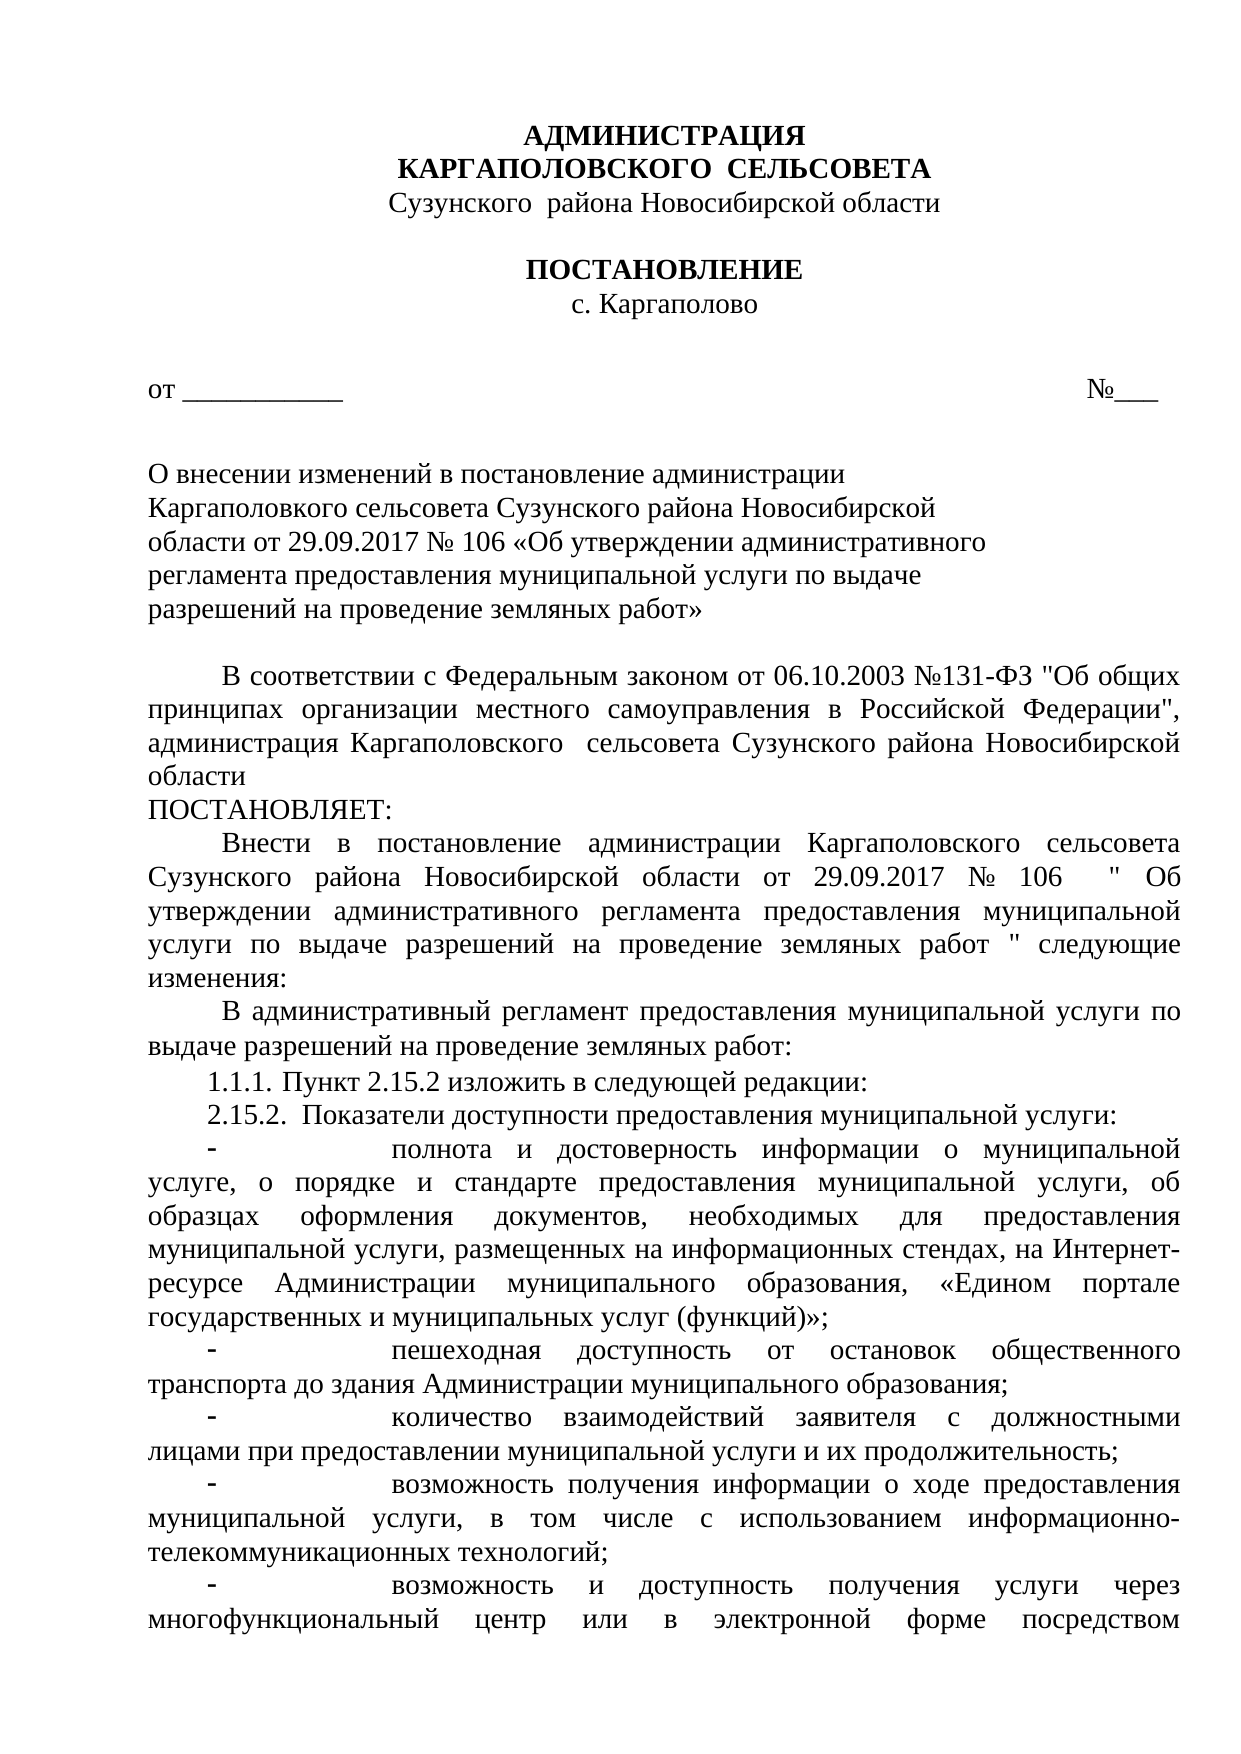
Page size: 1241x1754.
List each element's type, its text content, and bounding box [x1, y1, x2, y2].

text области от 29.09.2017 № 106 «Об утверждении административного [148, 524, 1181, 557]
list возможность получения информации о ходе предоставления муниципальной услуги, в том числе с использованием информационно-телекоммуникационных технологий; [148, 1467, 1181, 1567]
list пешеходная доступность от остановок общественного транспорта до здания Администрации муниципального образования; [148, 1332, 1181, 1399]
text от ___________ №___ [148, 371, 1181, 405]
list количество взаимодействий заявителя с должностными лицами при предоставлении муниципальной услуги и их продолжительность; [148, 1399, 1181, 1467]
list полнота и достоверность информации о муниципальной услуге, о порядке и стандарте предоставления муниципальной услуги, об образцах оформления документов, необходимых для предоставления муниципальной услуги, размещенных на информационных стендах, на Интернет-ресурсе Администрации муниципального образования, «Едином портале государственных и муниципальных услуг (функций)»; [148, 1131, 1181, 1332]
list Пункт 2.15.2 изложить в следующей редакции: [207, 1064, 1181, 1097]
text с. Каргаполово [148, 286, 1181, 319]
text О внесении изменений в постановление администрации [148, 457, 1181, 490]
text Каргаполовкого сельсовета Сузунского района Новосибирской [148, 490, 1181, 524]
text Внести в постановление администрации Каргаполовского сельсовета Сузунского района Новосибирской области от 29.09.2017 № 106 " Об утверждении административного регламента предоставления муниципальной услуги по выдаче разрешений на проведение земляных работ " следующие изменения: [148, 826, 1181, 993]
text разрешений на проведение земляных работ» [148, 591, 1181, 624]
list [148, 1567, 1181, 1634]
text Сузунского района Новосибирской области [148, 185, 1181, 219]
text В административный регламент предоставления муниципальной услуги по выдаче разрешений на проведение земляных работ: [148, 993, 1181, 1062]
text КАРГАПОЛОВСКОГО СЕЛЬСОВЕТА [148, 152, 1181, 185]
text В соответствии с Федеральным законом от 06.10.2003 №131-ФЗ "Об общих принципах организации местного самоуправления в Российской Федерации", администрация Каргаполовского сельсовета Сузунского района Новосибирской области [148, 658, 1181, 792]
text АДМИНИСТРАЦИЯ [148, 118, 1181, 152]
text регламента предоставления муниципальной услуги по выдаче [148, 557, 1181, 591]
list 2.15.2. Показатели доступности предоставления муниципальной услуги: [207, 1097, 1181, 1131]
text ПОСТАНОВЛЯЕТ: [148, 792, 1181, 826]
text ПОСТАНОВЛЕНИЕ [148, 252, 1181, 286]
